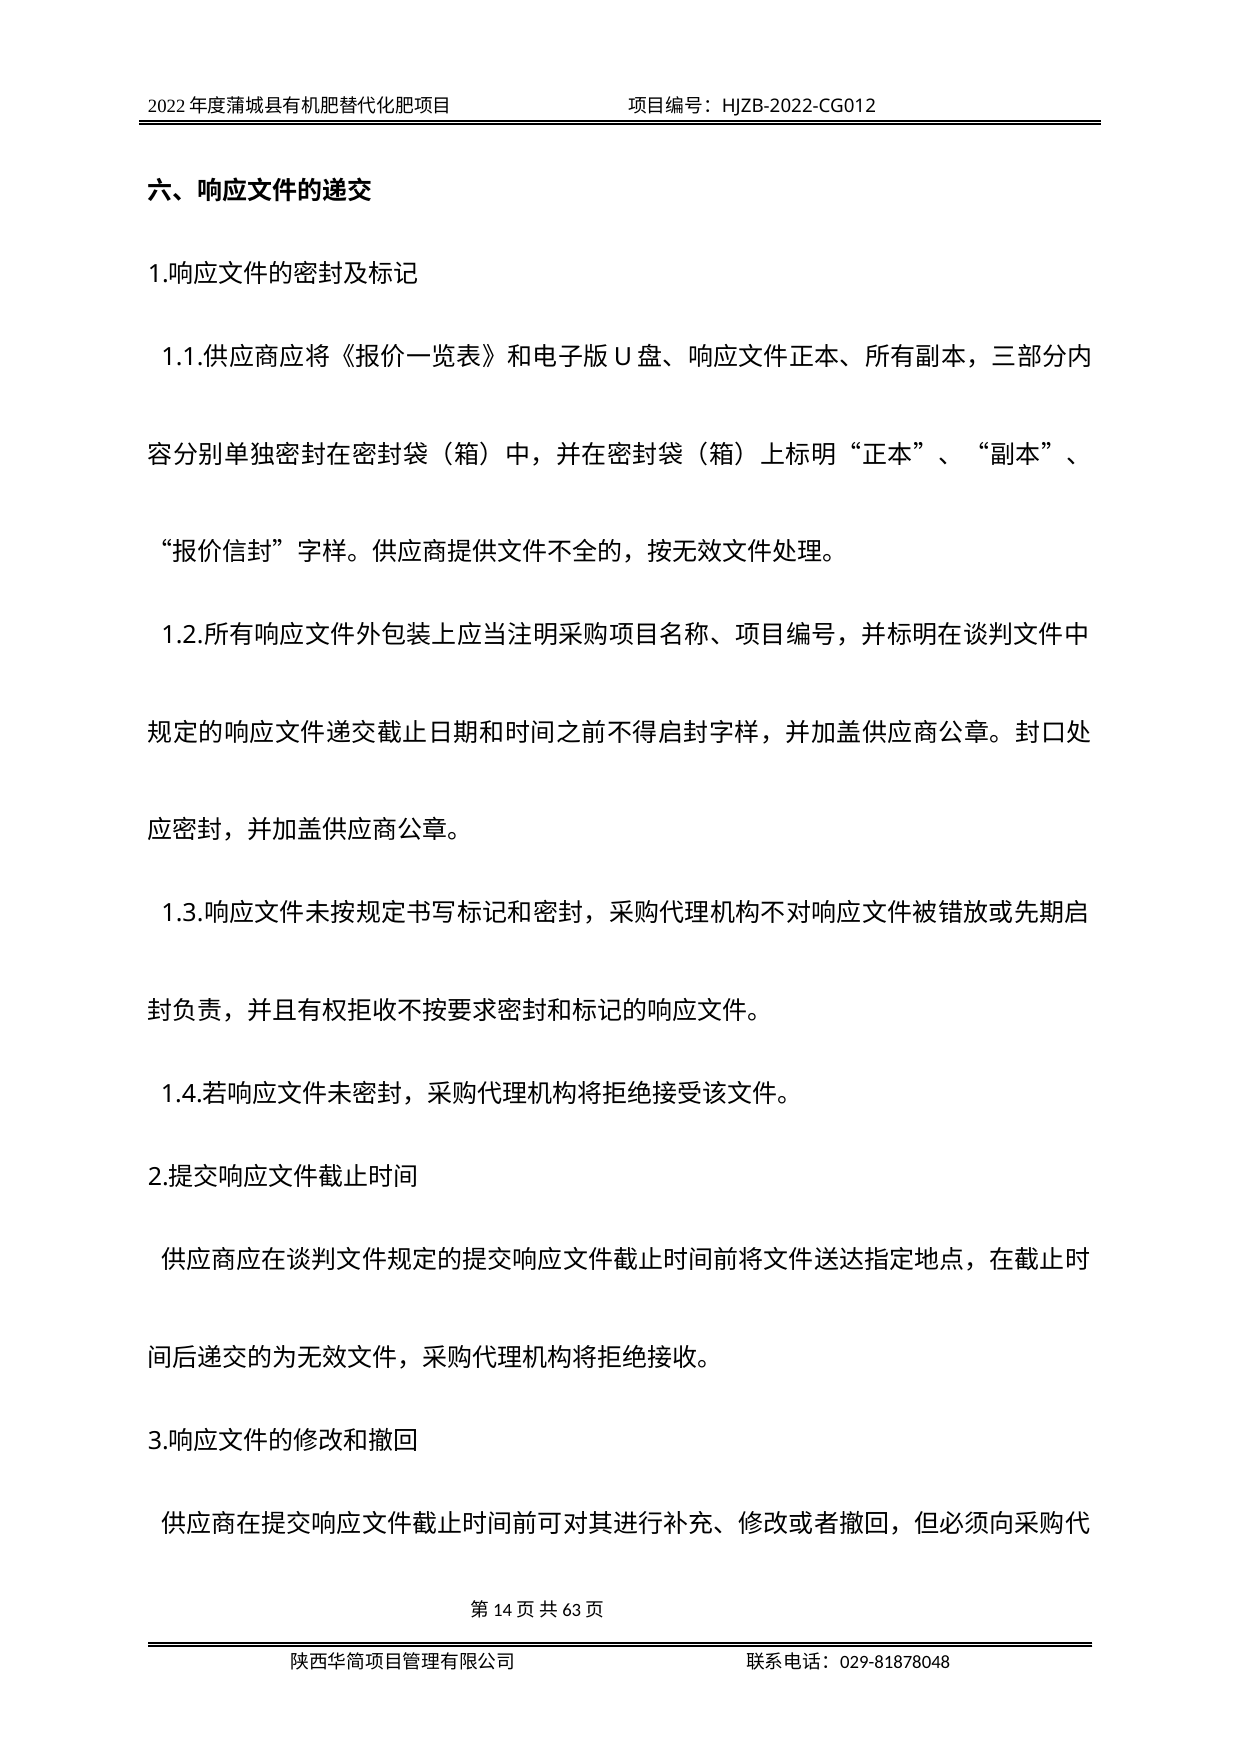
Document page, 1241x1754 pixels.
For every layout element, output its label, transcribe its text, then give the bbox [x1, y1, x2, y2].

text 1.4.若响应文件未密封，采购代理机构将拒绝接受该文件。 [148, 1059, 1092, 1124]
text 六、响应文件的递交 [148, 156, 1092, 221]
text 2.提交响应文件截止时间 [148, 1142, 1092, 1207]
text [148, 1489, 1092, 1554]
text 1.2.所有响应文件外包装上应当注明采购项目名称、项目编号，并标明在谈判文件中规定的响应文件递交截止日期和时间之前不得启封字样，并加盖供应商公章。封口处应密封，并加盖供应商公章。 [148, 600, 1092, 860]
text 3.响应文件的修改和撤回 [148, 1406, 1092, 1471]
text 1.1.供应商应将《报价一览表》和电子版U盘、响应文件正本、所有副本，三部分内容分别单独密封在密封袋（箱）中，并在密封袋（箱）上标明“正本”、“副本”、“报价信封”字样。供应商提供文件不全的，按无效文件处理。 [148, 322, 1092, 582]
text 1.3.响应文件未按规定书写标记和密封，采购代理机构不对响应文件被错放或先期启封负责，并且有权拒收不按要求密封和标记的响应文件。 [148, 878, 1092, 1041]
text 1.响应文件的密封及标记 [148, 239, 1092, 304]
text 供应商应在谈判文件规定的提交响应文件截止时间前将文件送达指定地点，在截止时间后递交的为无效文件，采购代理机构将拒绝接收。 [148, 1225, 1092, 1388]
